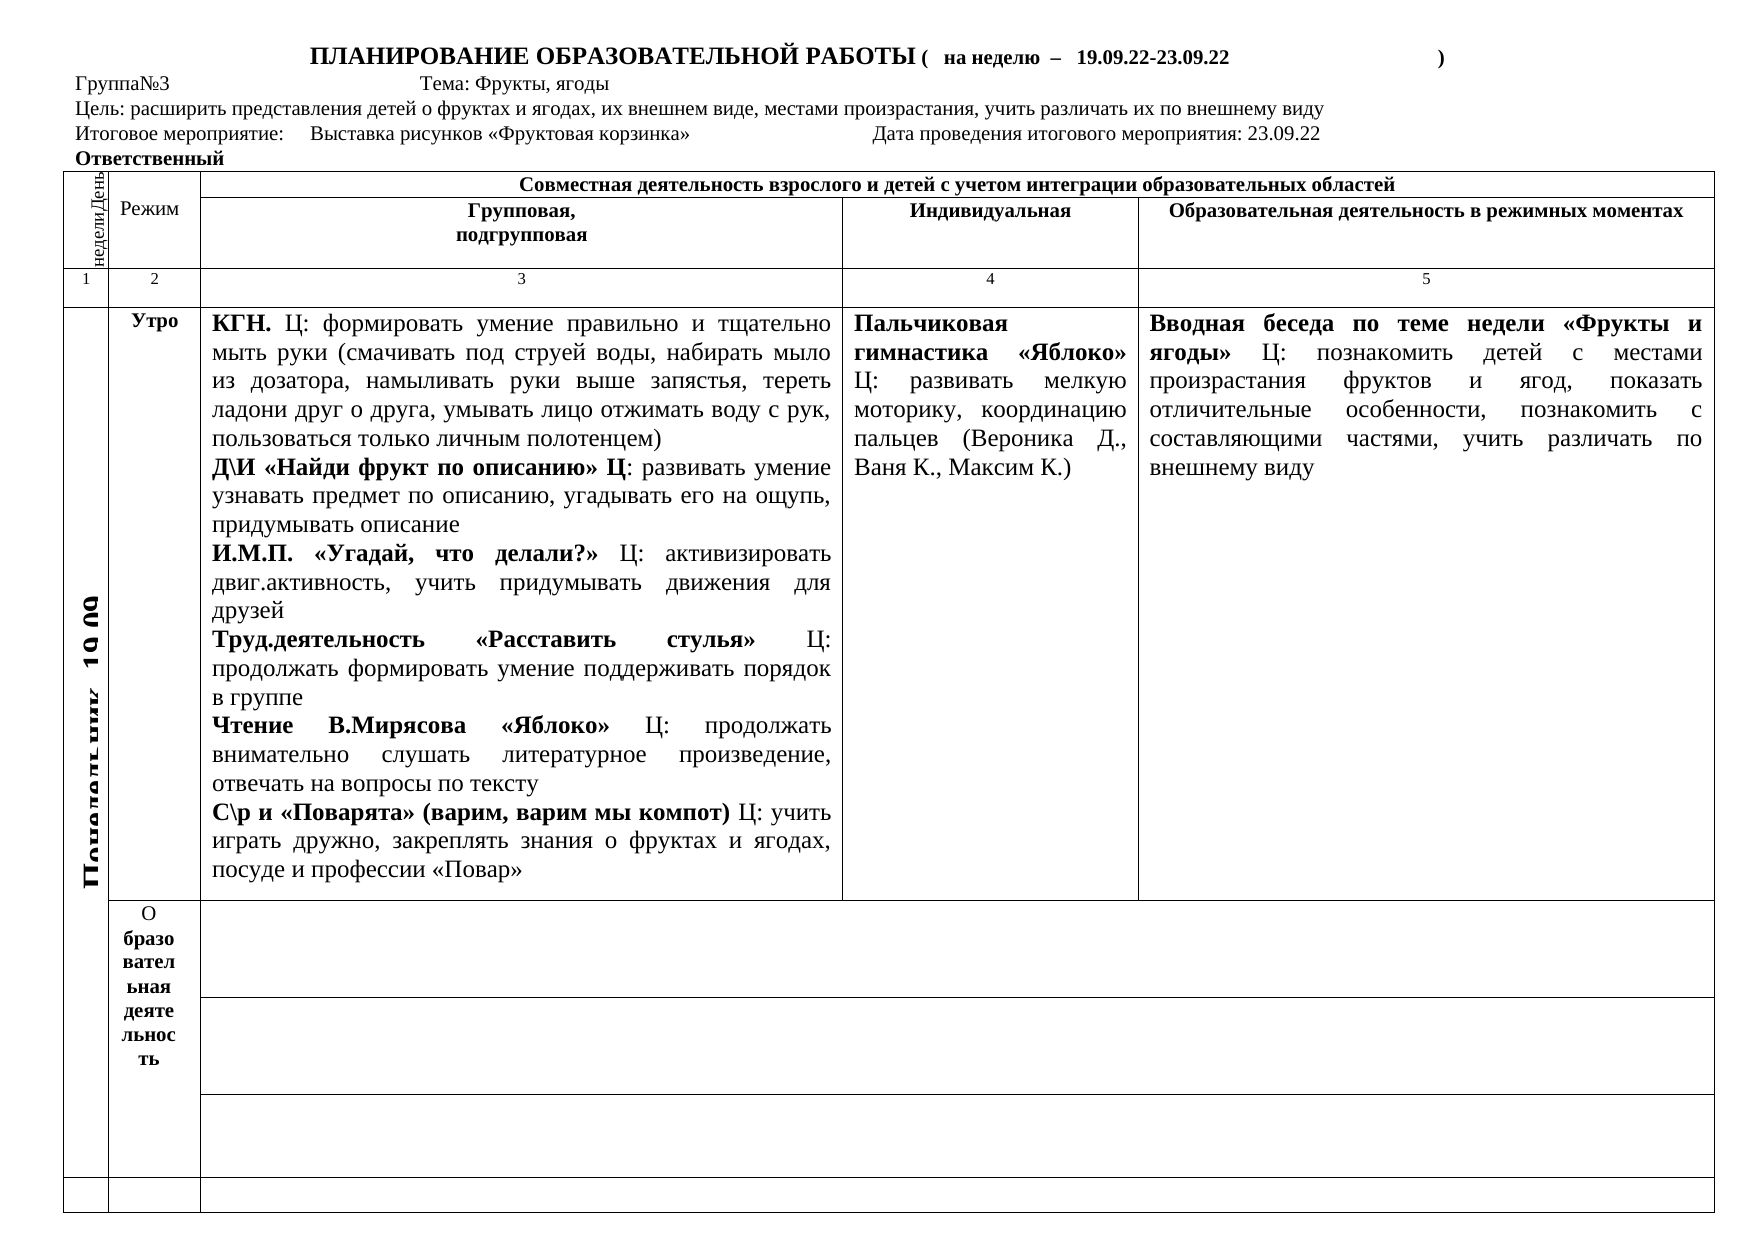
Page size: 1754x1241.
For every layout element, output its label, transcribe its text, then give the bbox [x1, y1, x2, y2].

table_header День недели [64, 172, 108, 267]
table_cell [1492, 998, 1714, 1094]
text ПЛАНИРОВАНИЕ ОБРАЗОВАТЕЛЬНОЙ РАБОТЫ ( на неделю – 19.09.22-23.09.22 ) [75, 41, 1679, 70]
table_cell [201, 901, 1492, 997]
table_cell [109, 1178, 200, 1212]
table_header Режим [109, 172, 200, 267]
table_header Совместная деятельность взрослого и детей с учетом интеграции образовательных областей [201, 172, 1714, 197]
table_cell [201, 1095, 1492, 1177]
text Итоговое мероприятие: Выставка рисунков «Фруктовая корзинка» Дата проведения итогового мероприятия: 23.09.22 [75, 121, 1679, 145]
table_cell 3 [201, 269, 842, 307]
table_cell [1492, 901, 1714, 997]
table_cell Групповая, подгрупповая [201, 198, 842, 267]
table_cell [64, 1178, 108, 1212]
table_cell Индивидуальная [843, 198, 1138, 267]
table_cell КГН. Ц: формировать умение правильно и тщательно мыть руки (смачивать под струей воды, набирать мыло из дозатора, намыливать руки выше запястья, тереть ладони друг о друга, умывать лицо отжимать воду с рук, пользоваться только личным полотенцем) Д\И «Найди фрукт по описанию» Ц: развивать умение узнавать предмет по описанию, угадывать его на ощупь, придумывать описание И.М.П. «Угадай, что делали?» Ц: активизировать двиг.активность, учить придумывать движения для друзей Труд.деятельность «Расставить стулья» Ц: продолжать формировать умение поддерживать порядок в группе Чтение В.Мирясова «Яблоко» Ц: продолжать внимательно слушать литературное произведение, отвечать на вопросы по тексту С\р и «Поварята» (варим, варим мы компот) Ц: учить играть дружно, закреплять знания о фруктах и ягодах, посуде и профессии «Повар» [201, 308, 842, 900]
table_cell Пальчиковая гимнастика «Яблоко» Ц: развивать мелкую моторику, координацию пальцев (Вероника Д., Ваня К., Максим К.) [843, 308, 1138, 900]
table_cell [1492, 1095, 1714, 1177]
table_cell [1492, 1178, 1714, 1212]
text Ответственный [75, 146, 1679, 170]
text Цель: расширить представления детей о фруктах и ягодах, их внешнем виде, местами произрастания, учить различать их по внешнему виду [75, 96, 1679, 120]
text Группа№3 Тема: Фрукты, ягоды [75, 71, 1679, 95]
table_cell Образовательная деятельность [109, 901, 200, 1177]
table_cell [201, 1178, 1492, 1212]
table_cell 1 [64, 269, 108, 307]
table_cell Утро [109, 308, 200, 900]
table_cell 4 [843, 269, 1138, 307]
table_cell 5 [1139, 269, 1714, 307]
table_cell [201, 998, 1492, 1094]
table_cell Понедельник, 19.09 [64, 308, 108, 1177]
table_cell 2 [109, 269, 200, 307]
table_cell Образовательная деятельность в режимных моментах [1139, 198, 1714, 267]
table_cell Вводная беседа по теме недели «Фрукты и ягоды» Ц: познакомить детей с местами произрастания фруктов и ягод, показать отличительные особенности, познакомить с составляющими частями, учить различать по внешнему виду [1139, 308, 1714, 900]
